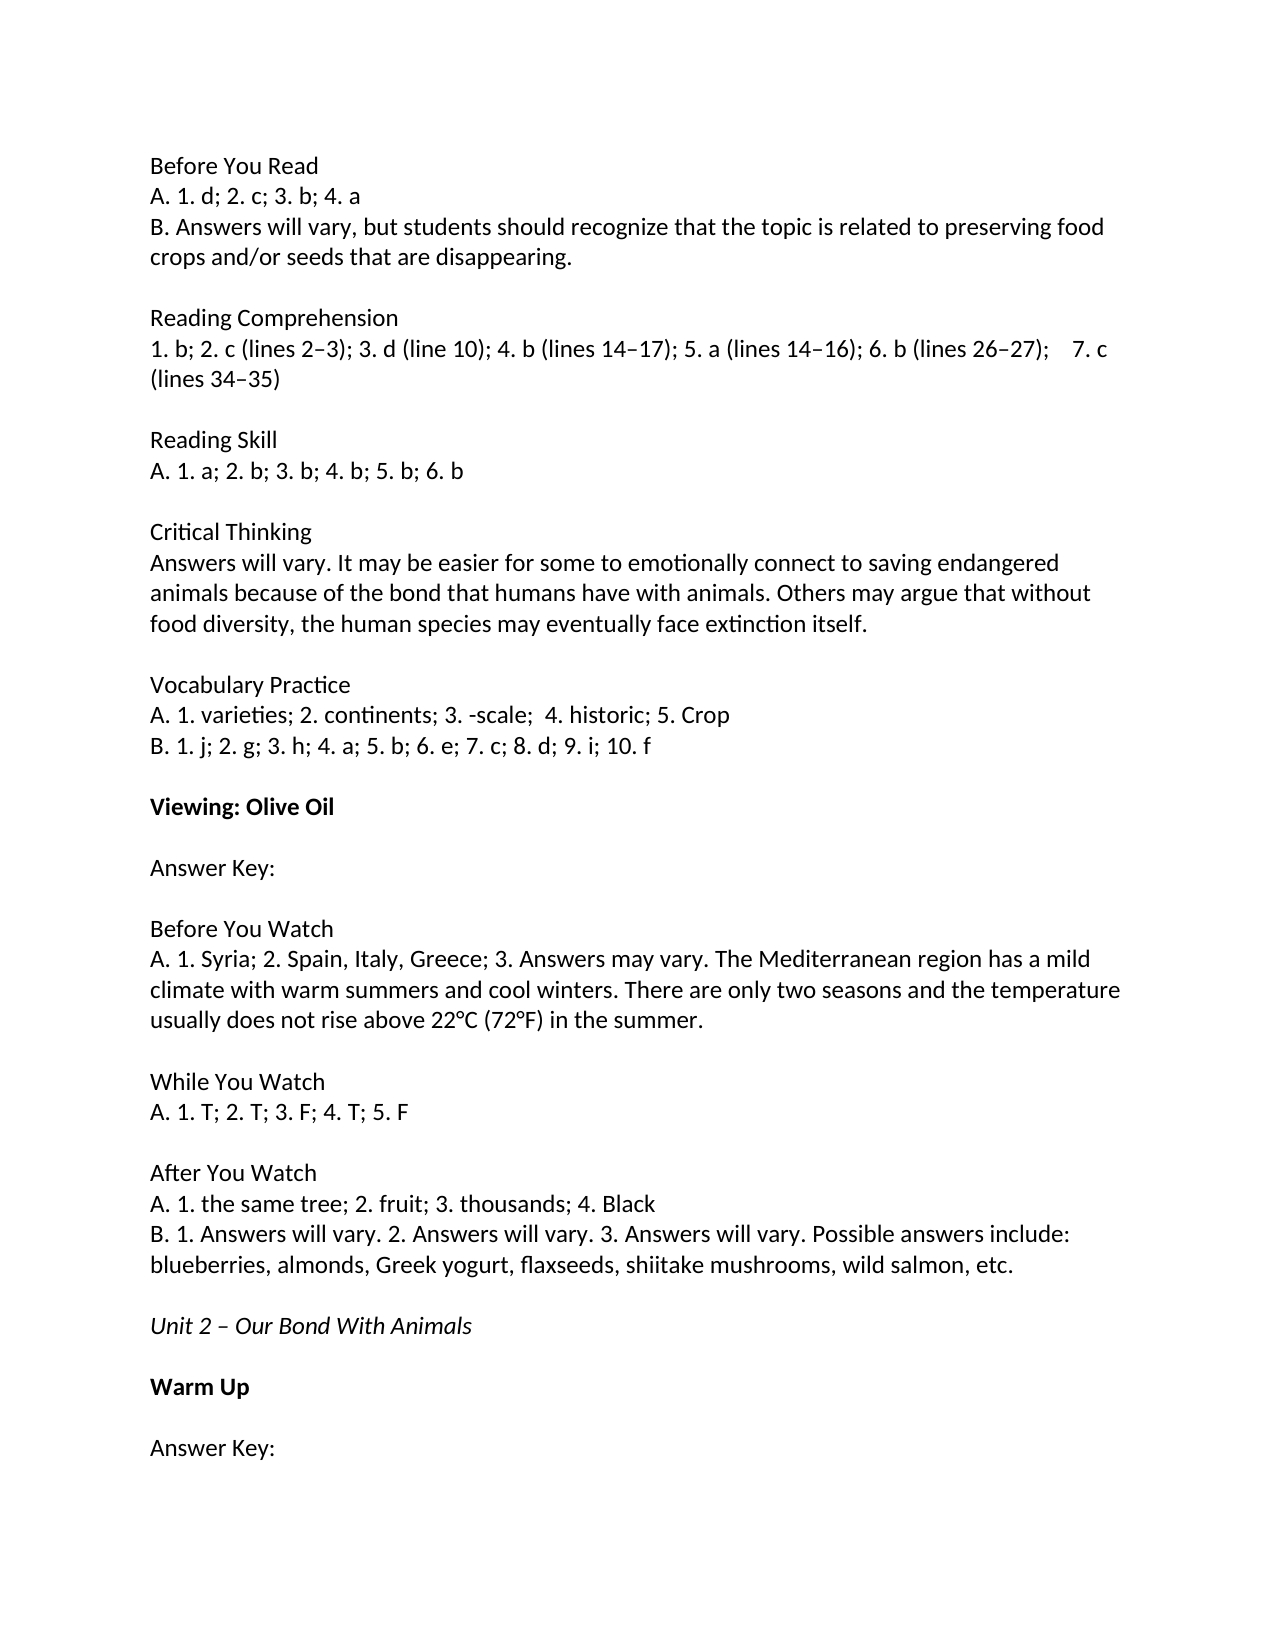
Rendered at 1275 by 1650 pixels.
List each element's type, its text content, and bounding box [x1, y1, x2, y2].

text Unit 2 – Our Bond With Animals [150, 1310, 1125, 1340]
text Viewing: Olive Oil [150, 791, 1125, 821]
text Warm Up [150, 1371, 1125, 1401]
text Reading Skill [150, 425, 1125, 455]
text A. 1. d; 2. c; 3. b; 4. a [150, 181, 1125, 211]
text A. 1. Syria; 2. Spain, Italy, Greece; 3. Answers may vary. The Mediterranean region has a mild climate with warm summers and cool winters. There are only two seasons and the temperature usually does not rise above 22°C (72°F) in the summer. [150, 943, 1125, 1035]
text A. 1. the same tree; 2. fruit; 3. thousands; 4. Black [150, 1188, 1125, 1218]
text Critical Thinking [150, 516, 1125, 547]
text Answers will vary. It may be easier for some to emotionally connect to saving endangered animals because of the bond that humans have with animals. Others may argue that without food diversity, the human species may eventually face extinction itself. [150, 547, 1125, 638]
text Before You Watch [150, 913, 1125, 943]
text B. 1. Answers will vary. 2. Answers will vary. 3. Answers will vary. Possible answers include: blueberries, almonds, Greek yogurt, flaxseeds, shiitake mushrooms, wild salmon, etc. [150, 1218, 1125, 1279]
text After You Watch [150, 1157, 1125, 1188]
text A. 1. a; 2. b; 3. b; 4. b; 5. b; 6. b [150, 455, 1125, 486]
text 1. b; 2. c (lines 2–3); 3. d (line 10); 4. b (lines 14–17); 5. a (lines 14–16); 6. b (lines 26–27); 7. c (lines 34–35) [150, 333, 1125, 394]
text B. Answers will vary, but students should recognize that the topic is related to preserving food crops and/or seeds that are disappearing. [150, 211, 1125, 272]
text Answer Key: [150, 1432, 1125, 1462]
text Vocabulary Practice [150, 669, 1125, 699]
text A. 1. varieties; 2. continents; 3. -scale; 4. historic; 5. Crop [150, 699, 1125, 730]
text Before You Read [150, 150, 1125, 181]
text Reading Comprehension [150, 303, 1125, 333]
text Answer Key: [150, 852, 1125, 882]
text While You Watch [150, 1066, 1125, 1096]
text A. 1. T; 2. T; 3. F; 4. T; 5. F [150, 1096, 1125, 1127]
text B. 1. j; 2. g; 3. h; 4. a; 5. b; 6. e; 7. c; 8. d; 9. i; 10. f [150, 730, 1125, 760]
